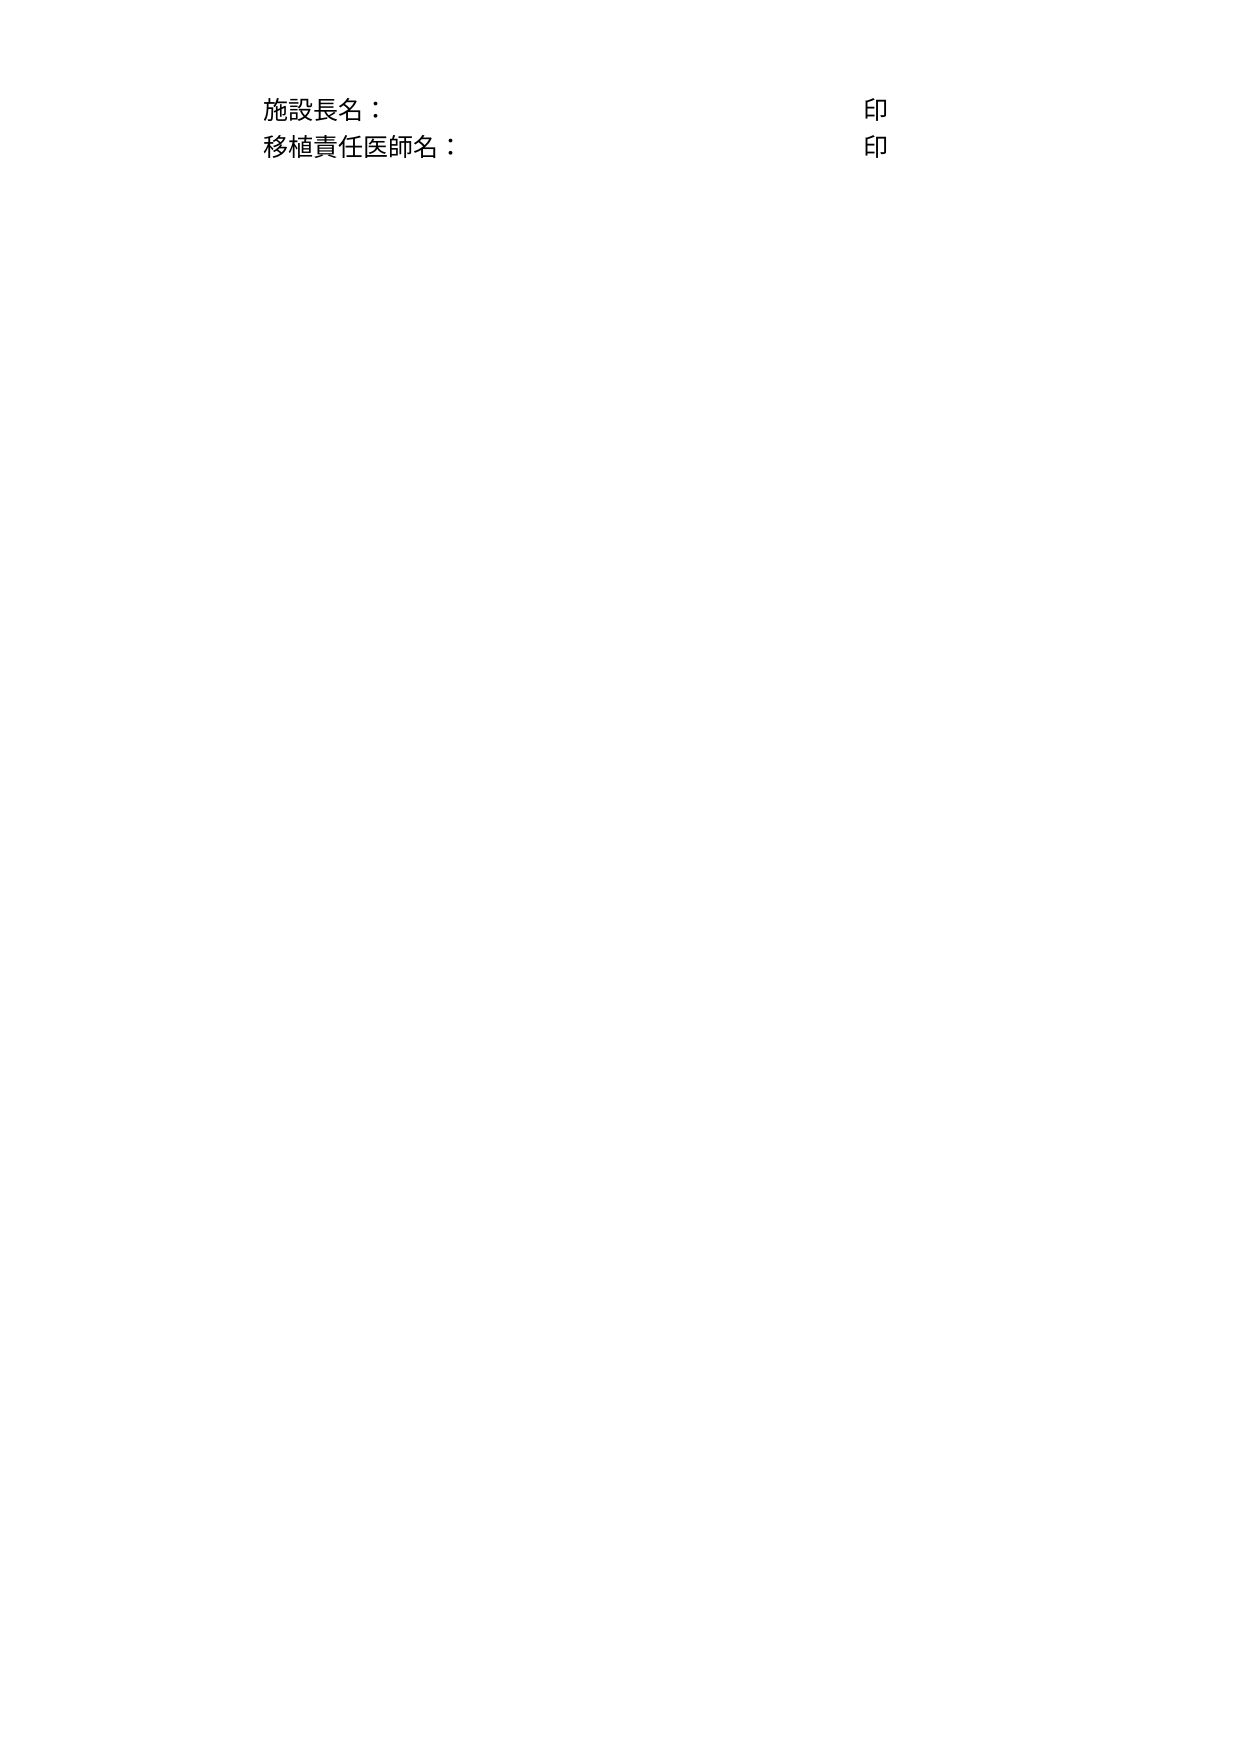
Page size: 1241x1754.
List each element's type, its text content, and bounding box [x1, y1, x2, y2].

text 施設長名： 印 [89, 89, 1152, 127]
text 移植責任医師名： 印 [89, 127, 1152, 164]
